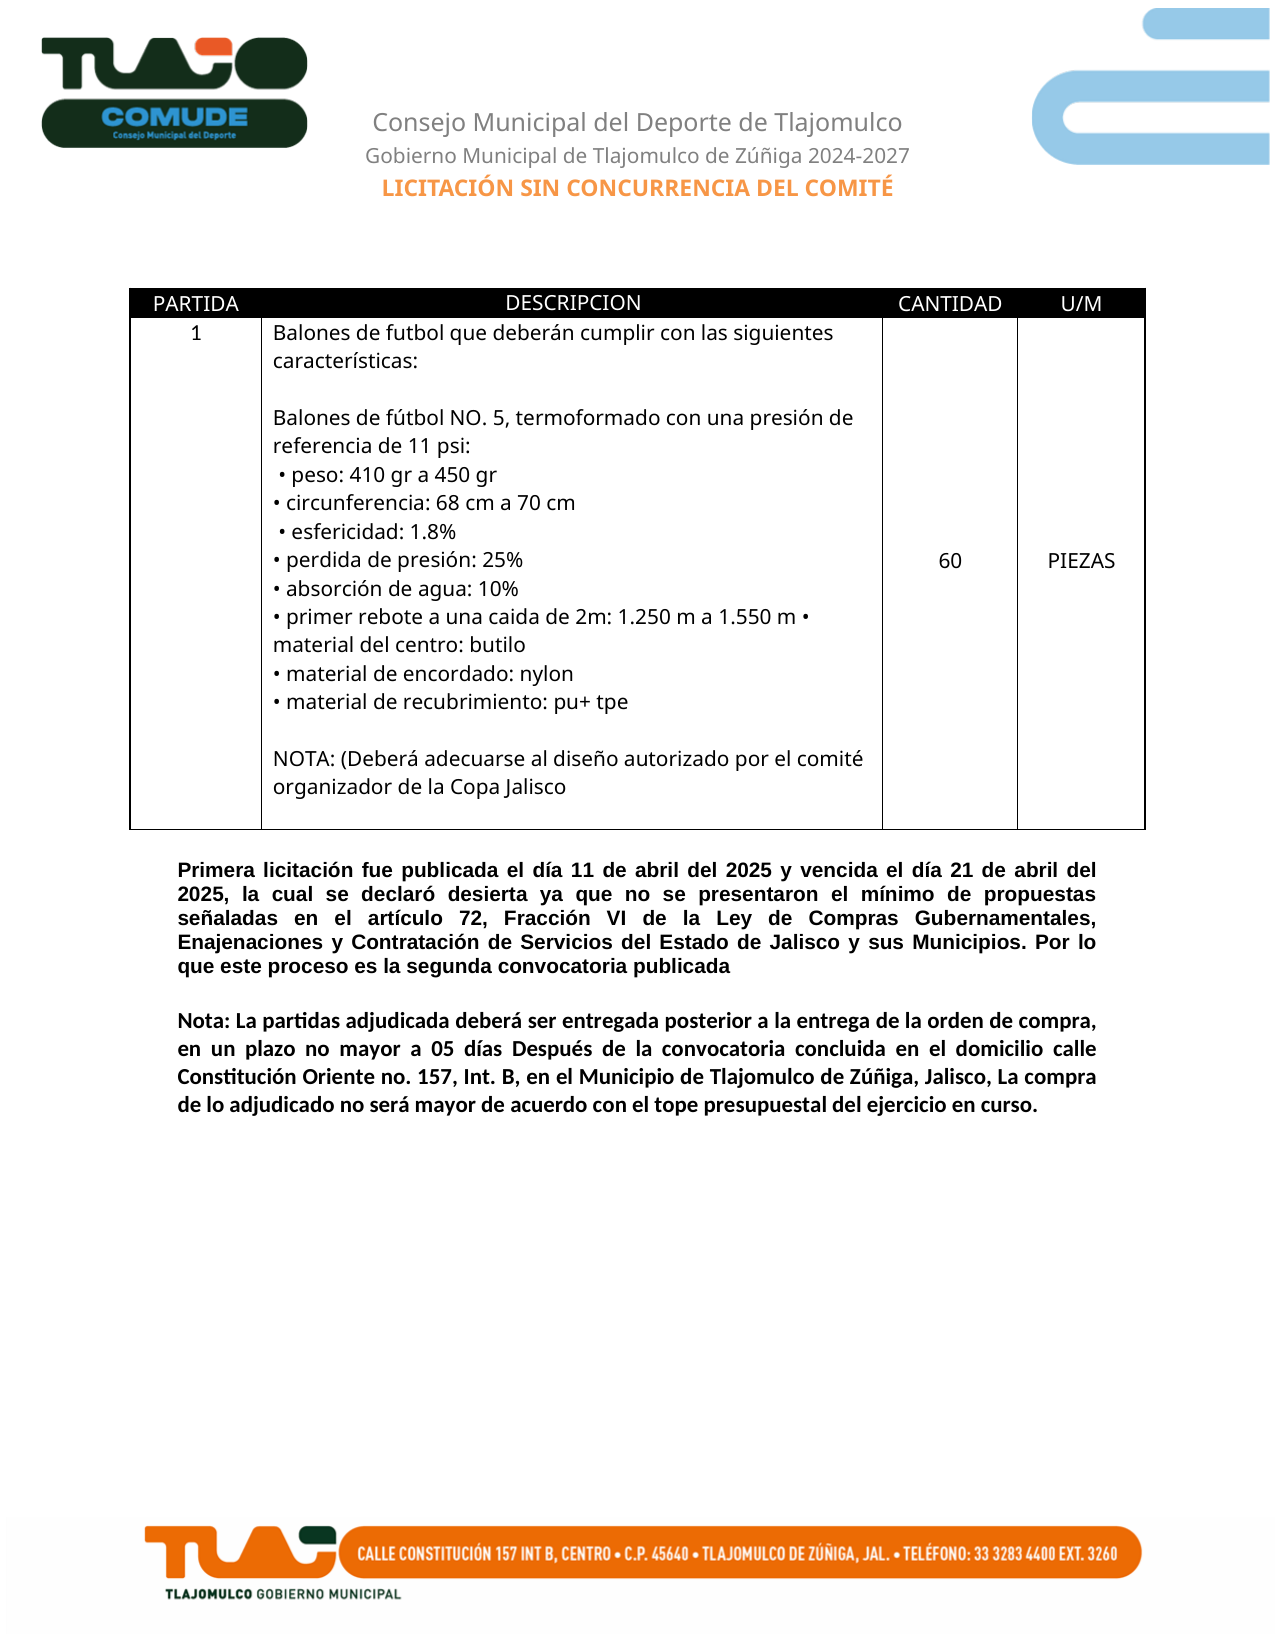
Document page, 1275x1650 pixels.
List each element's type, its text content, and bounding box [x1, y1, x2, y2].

table_header PARTIDA [131, 289, 261, 317]
text Primera licitación fue publicada el día 11 de abril del 2025 y vencida el día 21 de abril del 2025, la cual se declaró desierta ya que no se presentaron el mínimo de propuestas señaladas en el artículo 72, Fracción VI de la Ley de Compras Gubernamentales, Enajenaciones y Contratación de Servicios del Estado de Jalisco y sus Municipios. Por lo que este proceso es la segunda convocatoria publicada [177, 858, 1098, 978]
picture [1031, 8, 1270, 165]
picture [41, 37, 308, 148]
table_header DESCRIPCION [262, 288, 882, 317]
text Nota: La partidas adjudicada deberá ser entregada posterior a la entrega de la orden de compra, en un plazo no mayor a 05 días Después de la convocatoria concluida en el domicilio calle Constitución Oriente no. 157, Int. B, en el Municipio de Tlajomulco de Zúñiga, Jalisco, La compra de lo adjudicado no será mayor de acuerdo con el tope presupuestal del ejercicio en curso. [177, 1006, 1098, 1118]
table_cell Balones de futbol que deberán cumplir con las siguientes características: Balones de fútbol NO. 5, termoformado con una presión de referencia de 11 psi: • peso: 410 gr a 450 gr • circunferencia: 68 cm a 70 cm • esfericidad: 1.8% • perdida de presión: 25% • absorción de agua: 10% • primer rebote a una caida de 2m: 1.250 m a 1.550 m • material del centro: butilo • material de encordado: nylon • material de recubrimiento: pu+ tpe NOTA: (Deberá adecuarse al diseño autorizado por el comité organizador de la Copa Jalisco [262, 318, 882, 829]
table_header U/M [1018, 289, 1144, 317]
table_cell PIEZAS [1018, 318, 1144, 829]
picture [6, 1517, 1275, 1634]
table_cell 1 [131, 318, 261, 829]
table_cell 60 [883, 318, 1017, 829]
table_header CANTIDAD [883, 289, 1017, 317]
